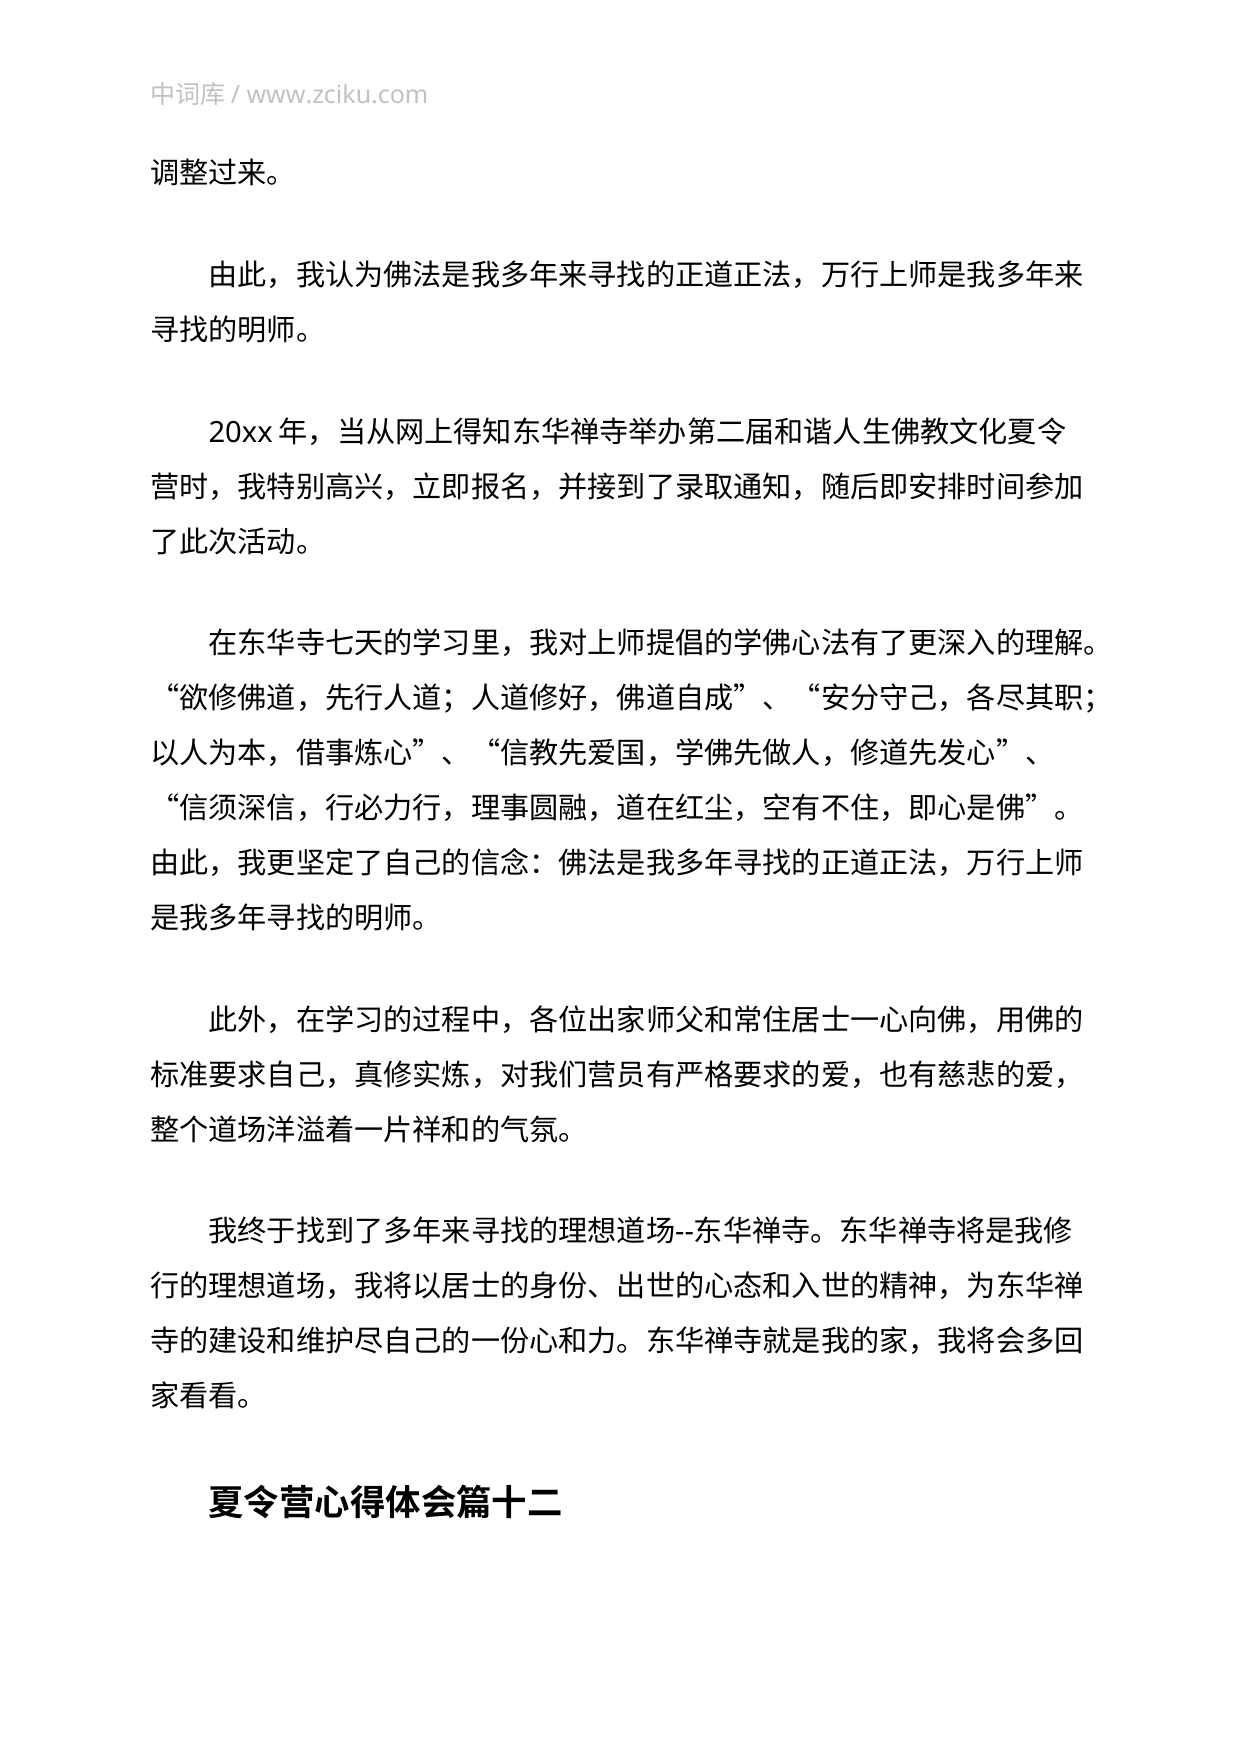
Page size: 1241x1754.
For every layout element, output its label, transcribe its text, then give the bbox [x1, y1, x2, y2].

text 20xx年，当从网上得知东华禅寺举办第二届和谐人生佛教文化夏令营时，我特别高兴，立即报名，并接到了录取通知，随后即安排时间参加了此次活动。 [150, 408, 1090, 561]
text 夏令营心得体会篇十二 [150, 1474, 1090, 1526]
text 此外，在学习的过程中，各位出家师父和常住居士一心向佛，用佛的标准要求自己，真修实炼，对我们营员有严格要求的爱，也有慈悲的爱，整个道场洋溢着一片祥和的气氛。 [150, 996, 1090, 1148]
text 由此，我认为佛法是我多年来寻找的正道正法，万行上师是我多年来寻找的明师。 [150, 252, 1090, 349]
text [150, 150, 1090, 192]
text 在东华寺七天的学习里，我对上师提倡的学佛心法有了更深入的理解。“欲修佛道，先行人道；人道修好，佛道自成”、“安分守己，各尽其职；以人为本，借事炼心”、“信教先爱国，学佛先做人，修道先发心”、“信须深信，行必力行，理事圆融，道在红尘，空有不住，即心是佛”。由此，我更坚定了自己的信念：佛法是我多年寻找的正道正法，万行上师是我多年寻找的明师。 [150, 620, 1090, 937]
text 我终于找到了多年来寻找的理想道场--东华禅寺。东华禅寺将是我修行的理想道场，我将以居士的身份、出世的心态和入世的精神，为东华禅寺的建设和维护尽自己的一份心和力。东华禅寺就是我的家，我将会多回家看看。 [150, 1208, 1090, 1415]
